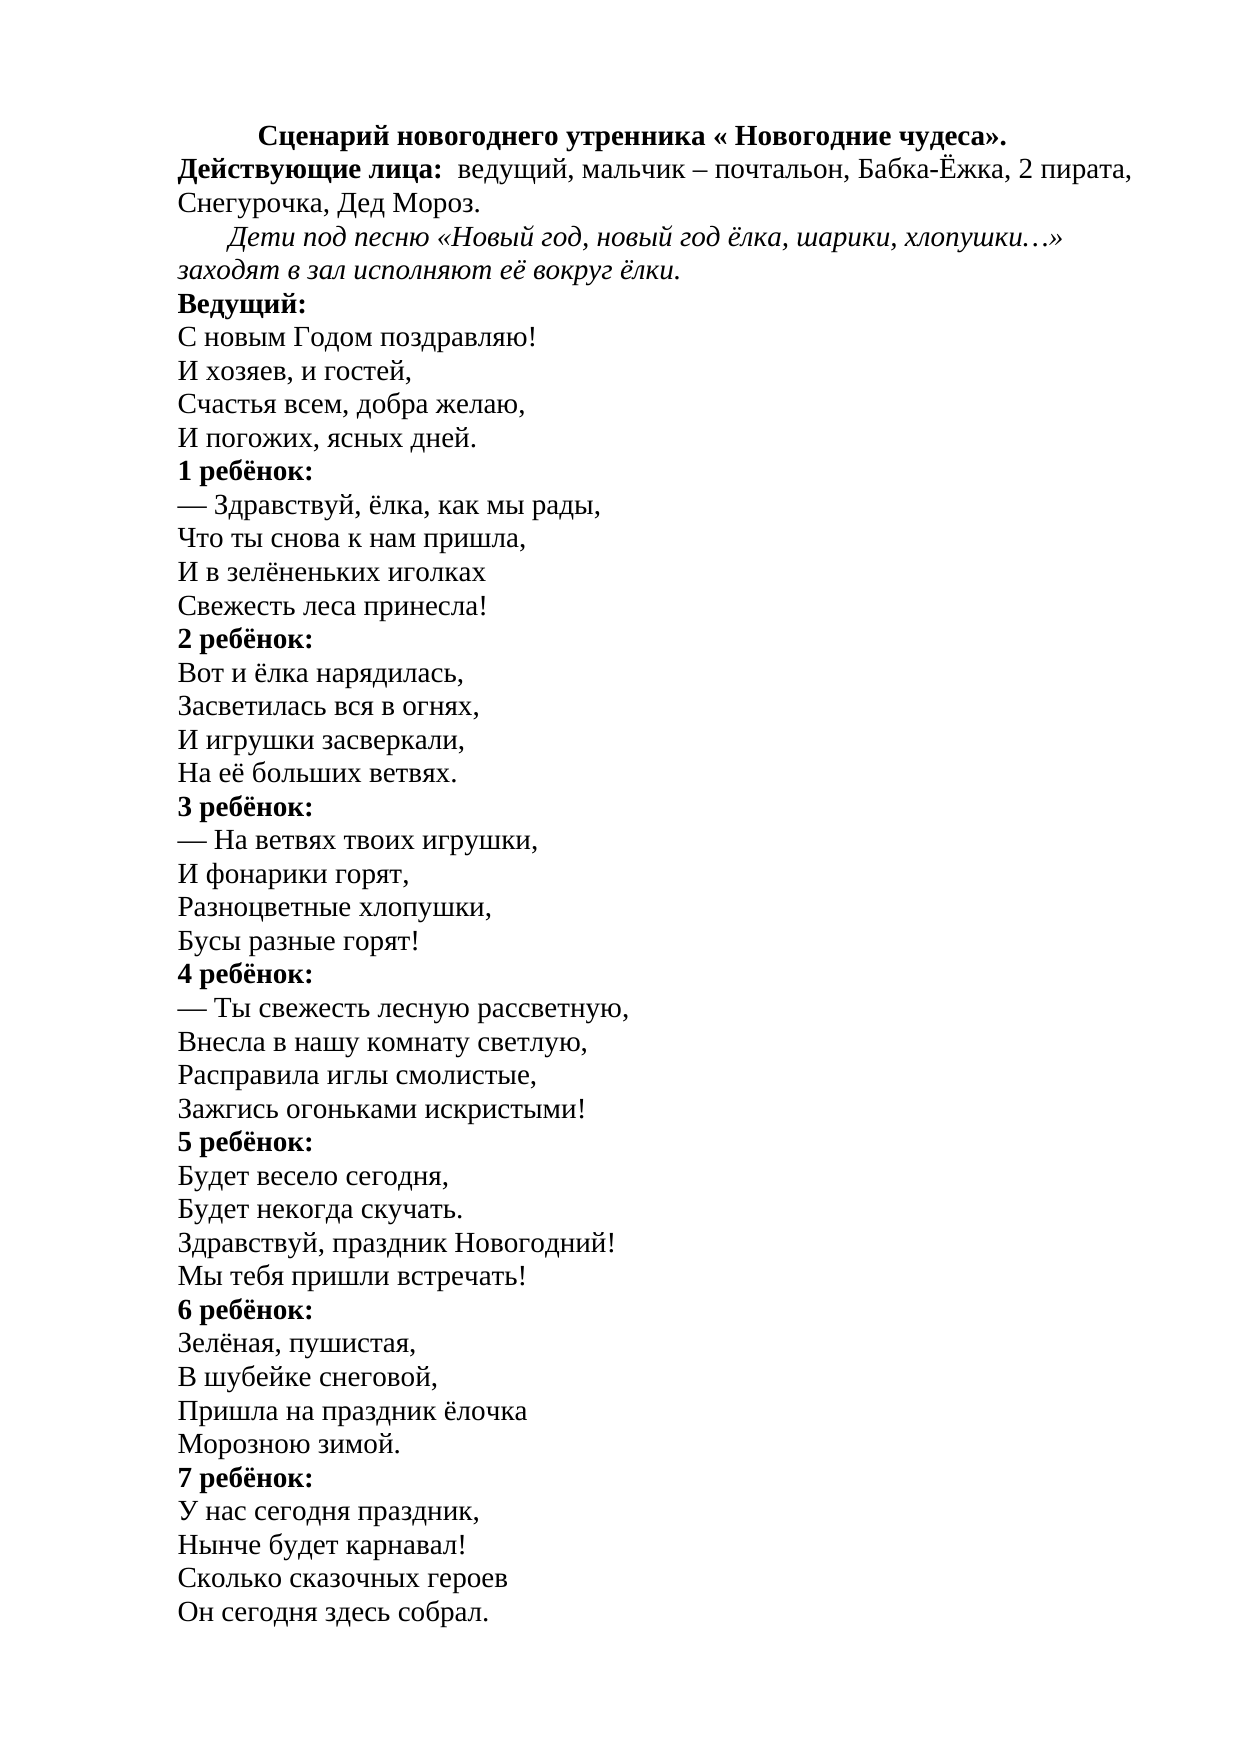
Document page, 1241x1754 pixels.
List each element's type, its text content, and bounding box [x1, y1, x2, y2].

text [177, 453, 1152, 1627]
text Сценарий новогоднего утренника « Новогодние чудеса». Действующие лица: ведущий, мальчик – почтальон, Бабка-Ёжка, 2 пирата, Снегурочка, Дед Мороз. [177, 118, 1152, 219]
text Дети под песню «Новый год, новый год ёлка, шарики, хлопушки…» заходят в зал исполняют её вокруг ёлки. Ведущий: С новым Годом поздравляю! И хозяев, и гостей, Счастья всем, добра желаю, И погожих, ясных дней. [177, 219, 1152, 453]
